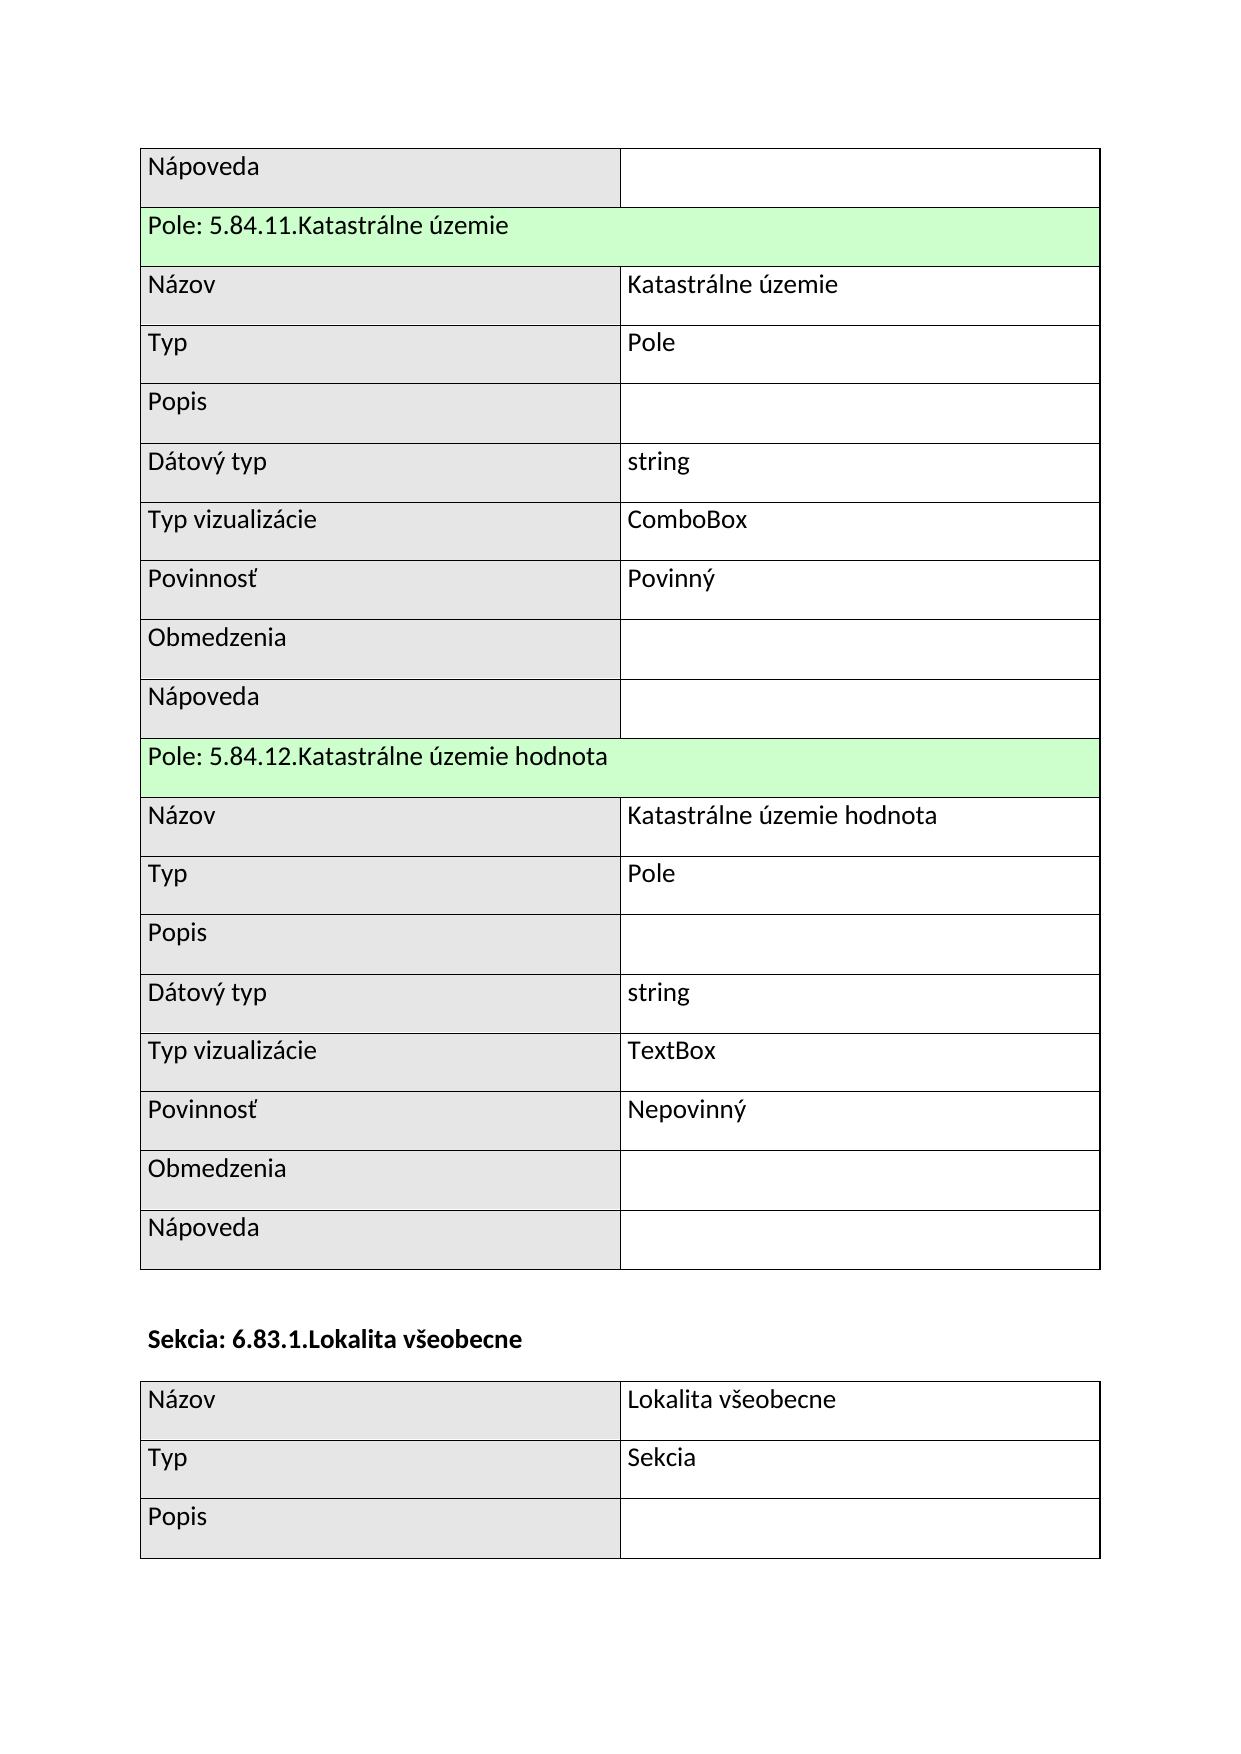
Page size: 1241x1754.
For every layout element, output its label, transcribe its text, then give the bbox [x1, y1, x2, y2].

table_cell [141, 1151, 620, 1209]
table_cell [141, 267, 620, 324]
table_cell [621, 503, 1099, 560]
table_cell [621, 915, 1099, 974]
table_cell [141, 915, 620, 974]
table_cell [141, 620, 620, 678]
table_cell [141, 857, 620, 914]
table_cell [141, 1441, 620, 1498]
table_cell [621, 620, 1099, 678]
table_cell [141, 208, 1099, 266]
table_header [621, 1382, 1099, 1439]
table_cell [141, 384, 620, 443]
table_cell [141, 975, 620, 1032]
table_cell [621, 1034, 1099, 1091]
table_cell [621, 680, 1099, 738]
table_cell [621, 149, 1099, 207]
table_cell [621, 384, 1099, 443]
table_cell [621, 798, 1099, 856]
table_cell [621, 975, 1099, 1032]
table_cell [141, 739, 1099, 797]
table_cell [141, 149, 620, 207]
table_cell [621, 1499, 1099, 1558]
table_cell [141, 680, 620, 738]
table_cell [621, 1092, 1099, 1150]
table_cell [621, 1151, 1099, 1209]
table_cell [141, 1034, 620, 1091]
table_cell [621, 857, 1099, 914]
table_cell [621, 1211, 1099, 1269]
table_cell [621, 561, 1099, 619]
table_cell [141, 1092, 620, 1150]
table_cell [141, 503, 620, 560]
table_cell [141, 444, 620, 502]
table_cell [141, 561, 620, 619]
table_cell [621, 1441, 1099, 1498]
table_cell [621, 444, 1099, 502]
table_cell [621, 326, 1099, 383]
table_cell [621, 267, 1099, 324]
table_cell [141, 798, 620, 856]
text Sekcia: 6.83.1.Lokalita všeobecne [148, 1322, 1093, 1355]
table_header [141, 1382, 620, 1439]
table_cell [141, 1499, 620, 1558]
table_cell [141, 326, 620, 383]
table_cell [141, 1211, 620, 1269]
